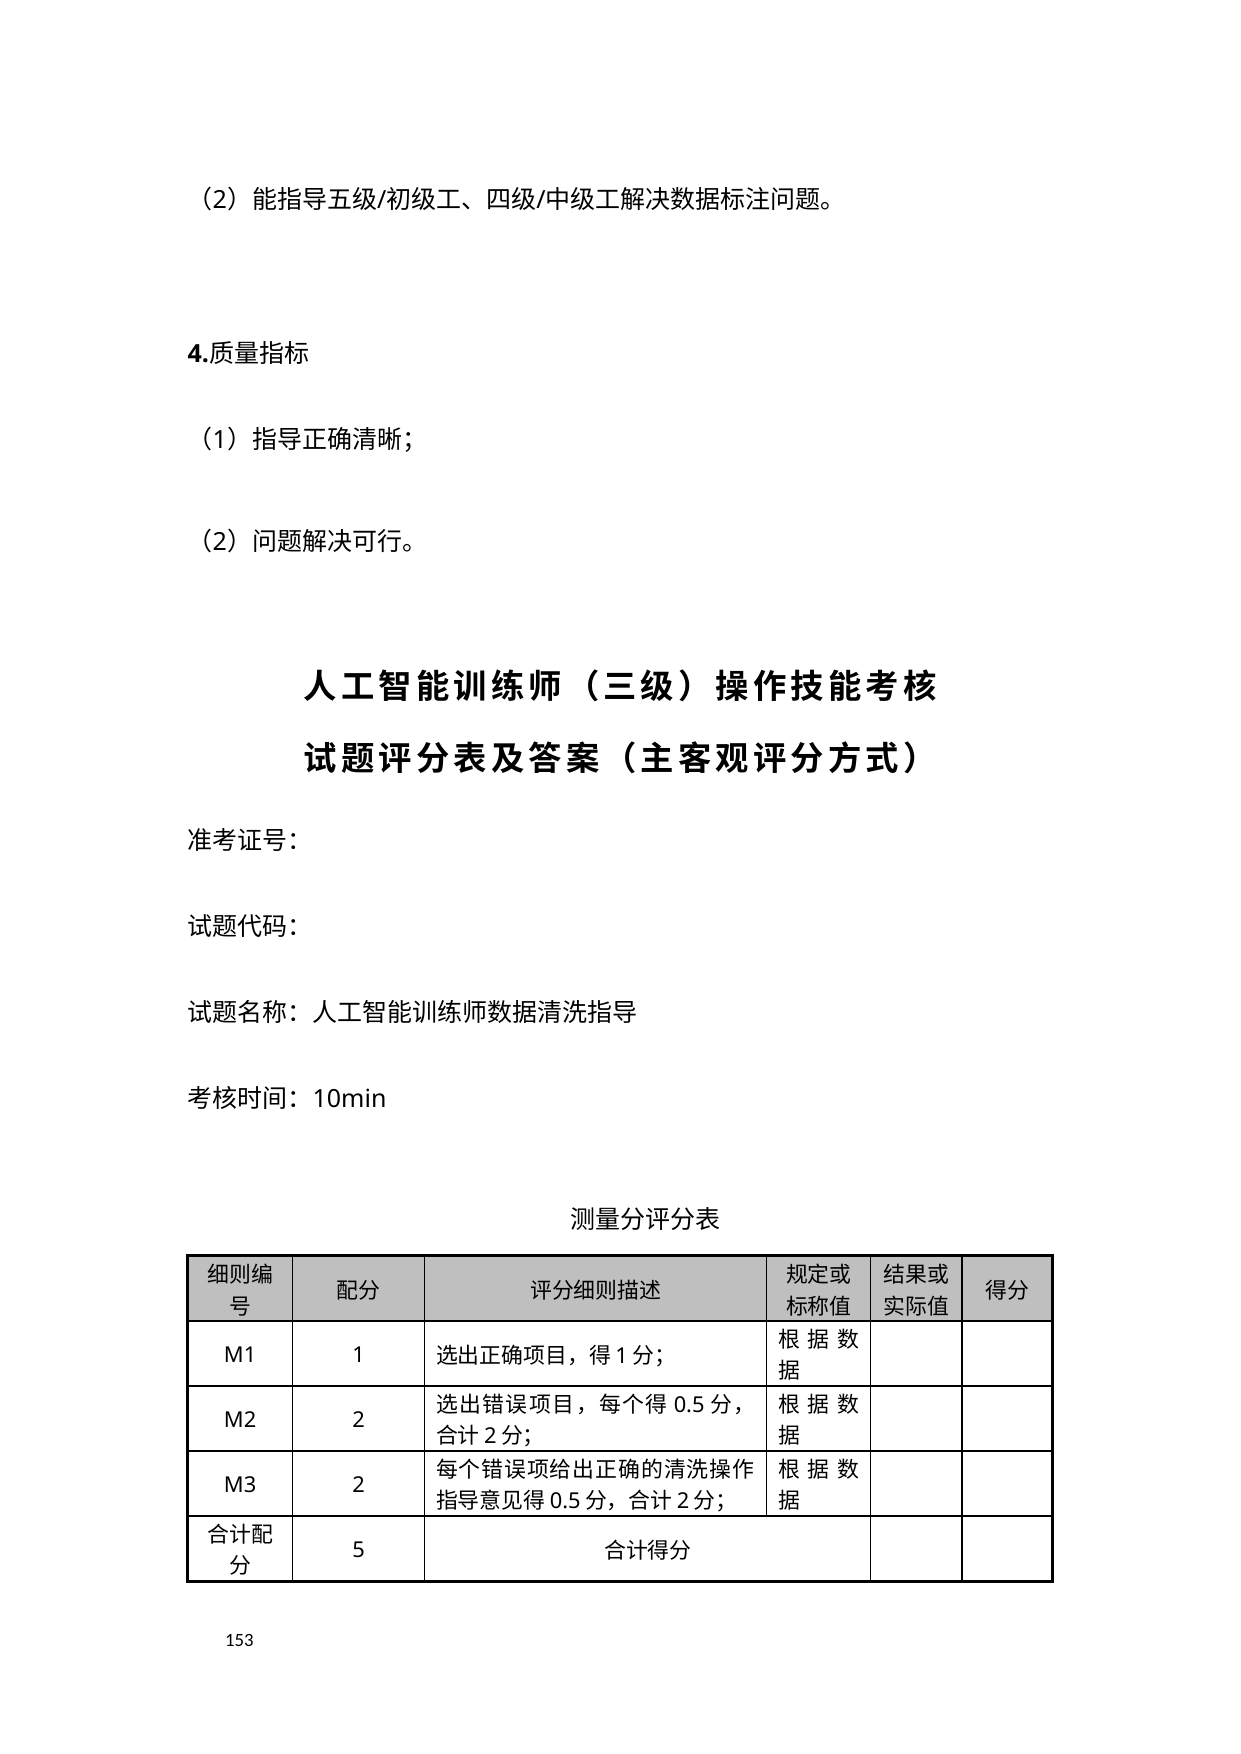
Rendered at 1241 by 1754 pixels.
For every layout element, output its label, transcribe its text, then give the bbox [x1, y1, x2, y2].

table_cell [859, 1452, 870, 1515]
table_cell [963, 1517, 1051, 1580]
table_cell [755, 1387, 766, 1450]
text 4.质量指标 [187, 318, 1053, 386]
text 试题评分表及答案（主客观评分方式） [187, 732, 1053, 780]
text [187, 164, 1053, 232]
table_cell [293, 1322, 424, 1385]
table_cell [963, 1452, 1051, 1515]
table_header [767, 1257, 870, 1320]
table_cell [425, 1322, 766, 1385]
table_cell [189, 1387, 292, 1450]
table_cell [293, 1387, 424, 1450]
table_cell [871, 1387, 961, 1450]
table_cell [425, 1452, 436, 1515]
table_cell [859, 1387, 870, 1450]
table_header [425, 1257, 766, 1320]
text 测量分评分表 [187, 1199, 1053, 1236]
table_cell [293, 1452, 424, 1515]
text （1）指导正确清晰； （2）问题解决可行。 [187, 404, 1053, 574]
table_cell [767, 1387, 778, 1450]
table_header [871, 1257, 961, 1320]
text 考核时间：10min [187, 1062, 1053, 1130]
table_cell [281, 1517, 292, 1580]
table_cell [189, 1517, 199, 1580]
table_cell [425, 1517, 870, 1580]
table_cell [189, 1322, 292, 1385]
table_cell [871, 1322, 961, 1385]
text 人工智能训练师（三级）操作技能考核 [187, 660, 1053, 708]
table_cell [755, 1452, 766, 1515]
text 试题代码： [187, 890, 1053, 958]
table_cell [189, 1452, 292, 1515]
text 准考证号： [187, 804, 1053, 872]
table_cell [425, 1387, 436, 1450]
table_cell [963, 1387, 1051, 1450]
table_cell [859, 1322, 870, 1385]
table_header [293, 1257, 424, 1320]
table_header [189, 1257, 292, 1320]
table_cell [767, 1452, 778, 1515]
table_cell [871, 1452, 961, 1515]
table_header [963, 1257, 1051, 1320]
text 试题名称：人工智能训练师数据清洗指导 [187, 976, 1053, 1044]
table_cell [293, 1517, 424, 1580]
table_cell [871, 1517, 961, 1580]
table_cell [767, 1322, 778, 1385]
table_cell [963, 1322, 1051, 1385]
